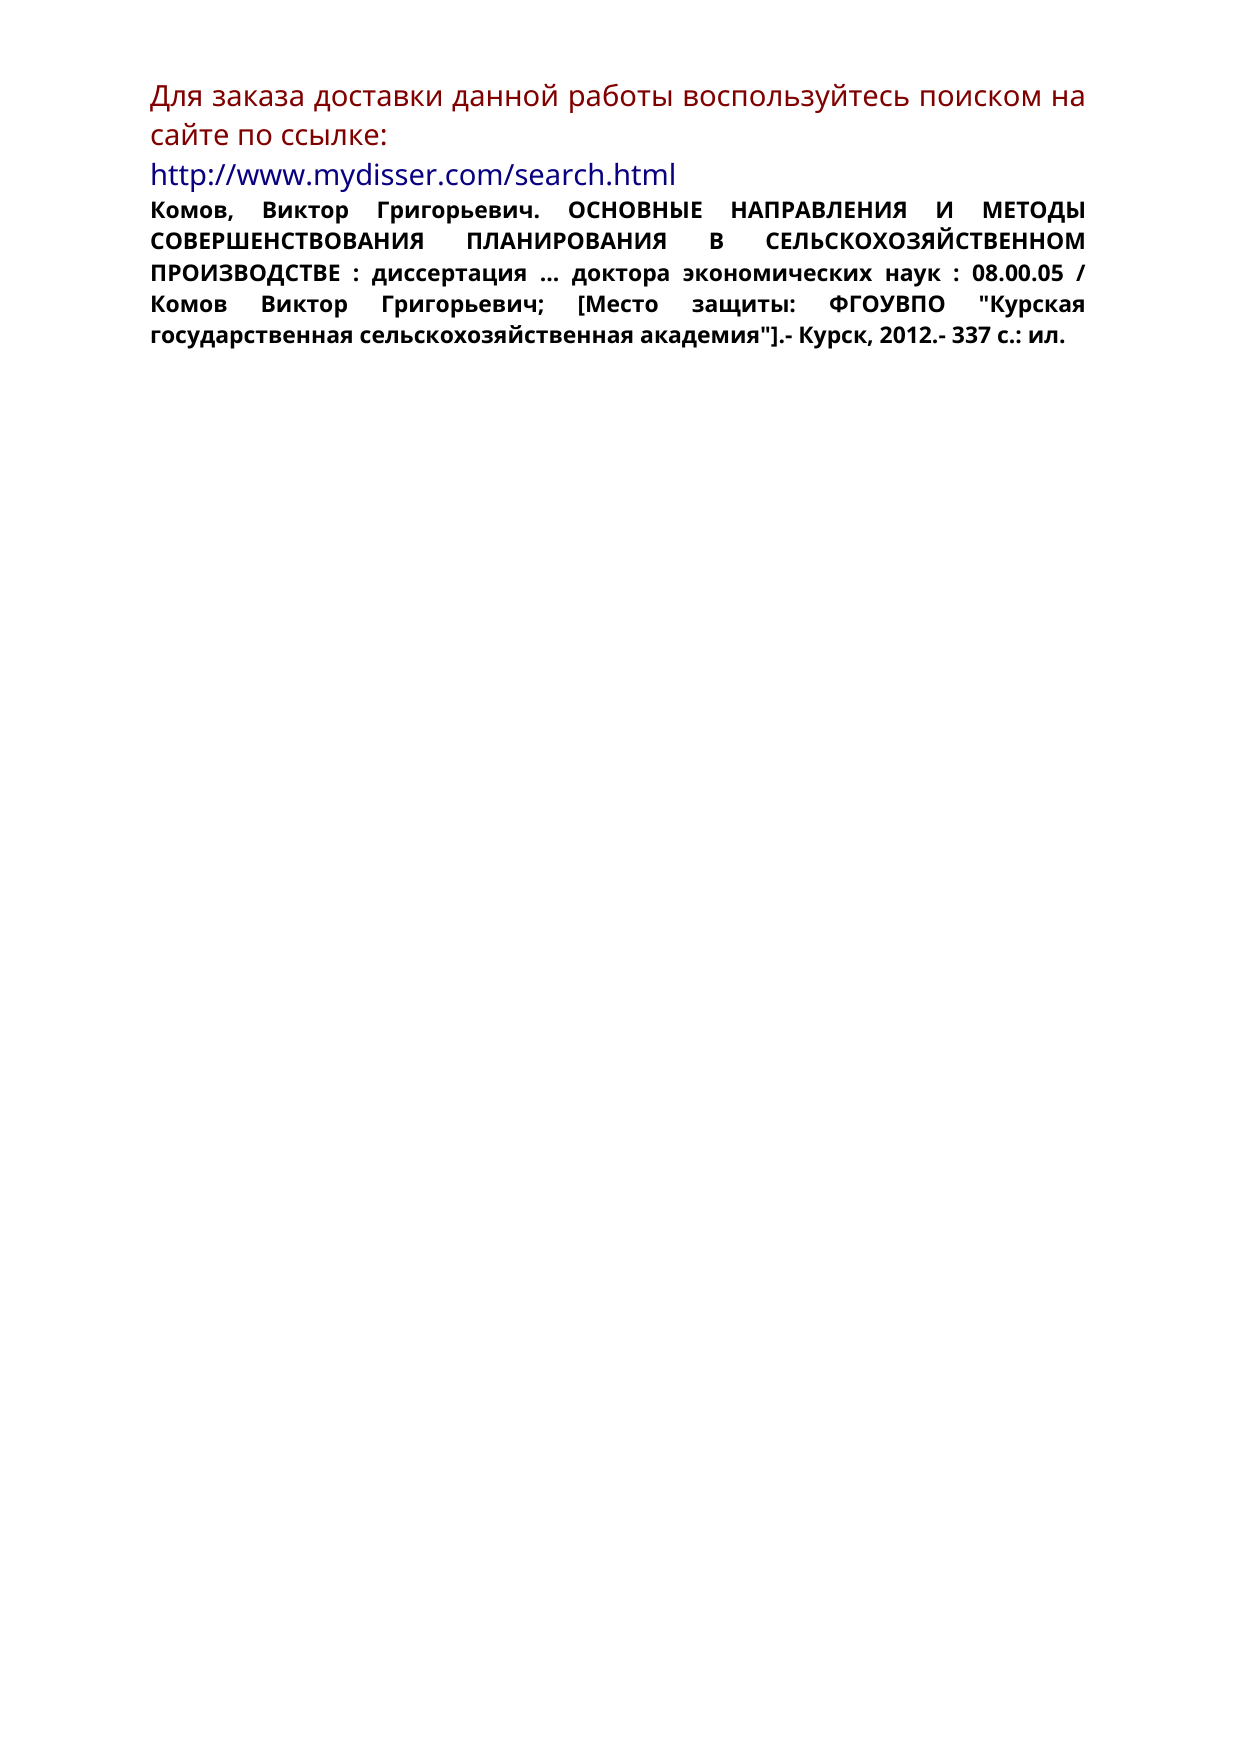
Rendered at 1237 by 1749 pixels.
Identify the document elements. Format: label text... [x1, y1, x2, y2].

text Комов, Виктор Григорьевич. ОСНОВНЫЕ НАПРАВЛЕНИЯ И МЕТОДЫ СОВЕРШЕНСТВОВАНИЯ ПЛАНИРОВАНИЯ В СЕЛЬСКОХОЗЯЙСТВЕННОМ ПРОИЗВОДСТВЕ : диссертация ... доктора экономических наук : 08.00.05 / Комов Виктор Григорьевич; [Место защиты: ФГОУВПО "Курская государственная сельскохозяйственная академия"].- Курск, 2012.- 337 с.: ил. [150, 194, 1086, 350]
